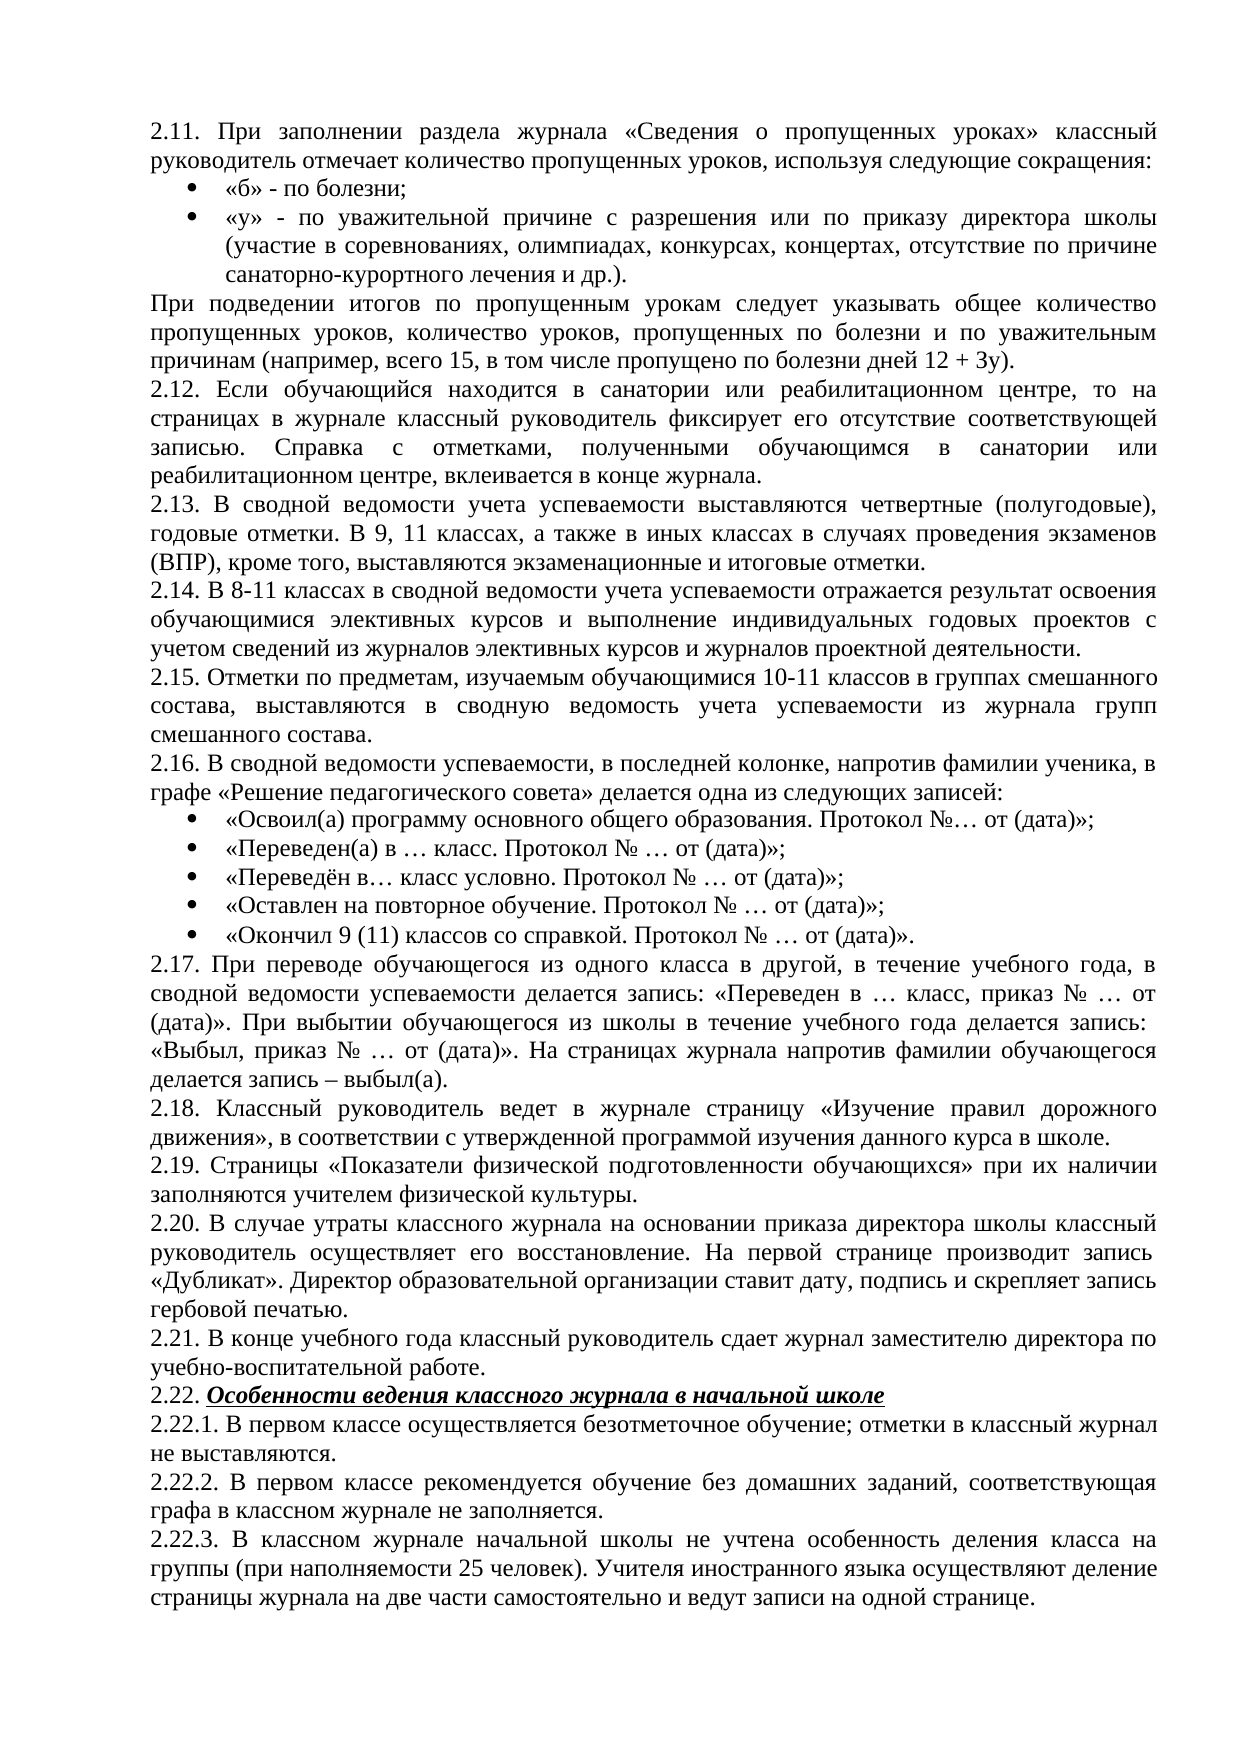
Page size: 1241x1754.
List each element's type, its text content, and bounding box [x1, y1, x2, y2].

list «Переведен(а) в … класс. Протокол № … от (дата)»; [188, 833, 1169, 862]
list «Освоил(а) программу основного общего образования. Протокол №… от (дата)»; [188, 805, 1169, 833]
list Классный руководитель ведет в журнале страницу «Изучение правил дорожного движения», в соответствии с утвержденной программой изучения данного курса в школе. [150, 1093, 1157, 1151]
text «Дубликат». Директор образовательной организации ставит дату, подпись и скрепляет запись гербовой печатью. [150, 1266, 1169, 1323]
list В первом классе осуществляется безотметочное обучение; отметки в классный журнал не выставляются. [150, 1409, 1158, 1467]
list В сводной ведомости успеваемости, в последней колонке, напротив фамилии ученика, в графе «Решение педагогического совета» делается одна из следующих записей: [150, 748, 1157, 805]
list «Переведён в… класс условно. Протокол № … от (дата)»; [188, 862, 1169, 891]
list В сводной ведомости учета успеваемости выставляются четвертные (полугодовые), годовые отметки. В 9, 11 классах, а также в иных классах в случаях проведения экзаменов (ВПР), кроме того, выставляются экзаменационные и итоговые отметки. [150, 489, 1158, 575]
list В 8-11 классах в сводной ведомости учета успеваемости отражается результат освоения обучающимися элективных курсов и выполнение индивидуальных годовых проектов с учетом сведений из журналов элективных курсов и журналов проектной деятельности. [150, 575, 1158, 662]
list При заполнении раздела журнала «Сведения о пропущенных уроках» классный руководитель отмечает количество пропущенных уроков, используя следующие сокращения: [150, 116, 1158, 174]
list «б» - по болезни; [188, 174, 1169, 202]
list «у» - по уважительной причине с разрешения или по приказу директора школы (участие в соревнованиях, олимпиадах, конкурсах, концертах, отсутствие по причине санаторно-курортного лечения и др.). [188, 202, 1158, 288]
list В случае утраты классного журнала на основании приказа директора школы классный руководитель осуществляет его восстановление. На первой странице производит запись [150, 1208, 1158, 1266]
list В первом классе рекомендуется обучение без домашних заданий, соответствующая графа в классном журнале не заполняется. [150, 1467, 1157, 1524]
list Отметки по предметам, изучаемым обучающимися 10-11 классов в группах смешанного состава, выставляются в сводную ведомость учета успеваемости из журнала групп смешанного состава. [150, 662, 1158, 748]
list В конце учебного года классный руководитель сдает журнал заместителю директора по учебно-воспитательной работе. [150, 1323, 1158, 1381]
list Если обучающийся находится в санатории или реабилитационном центре, то на страницах в журнале классный руководитель фиксирует его отсутствие соответствующей записью. Справка с отметками, полученными обучающимся в санатории или реабилитационном центре, вклеивается в конце журнала. [150, 374, 1158, 489]
list Особенности ведения классного журнала в начальной школе [150, 1381, 1169, 1409]
list В классном журнале начальной школы не учтена особенность деления класса на группы (при наполняемости 25 человек). Учителя иностранного языка осуществляют деление страницы журнала на две части самостоятельно и ведут записи на одной странице. [150, 1524, 1158, 1611]
list «Оставлен на повторное обучение. Протокол № … от (дата)»; [188, 891, 1169, 919]
list «Окончил 9 (11) классов со справкой. Протокол № … от (дата)». [188, 919, 1169, 949]
text «Выбыл, приказ № … от (дата)». На страницах журнала напротив фамилии обучающегося делается запись – выбыл(а). [150, 1036, 1158, 1093]
list Страницы «Показатели физической подготовленности обучающихся» при их наличии заполняются учителем физической культуры. [150, 1151, 1158, 1208]
list При переводе обучающегося из одного класса в другой, в течение учебного года, в сводной ведомости успеваемости делается запись: «Переведен в … класс, приказ № … от (дата)». При выбытии обучающегося из школы в течение учебного года делается запись: [150, 949, 1157, 1036]
text При подведении итогов по пропущенным урокам следует указывать общее количество пропущенных уроков, количество уроков, пропущенных по болезни и по уважительным причинам (например, всего 15, в том числе пропущено по болезни дней 12 + Зу). [150, 288, 1157, 374]
